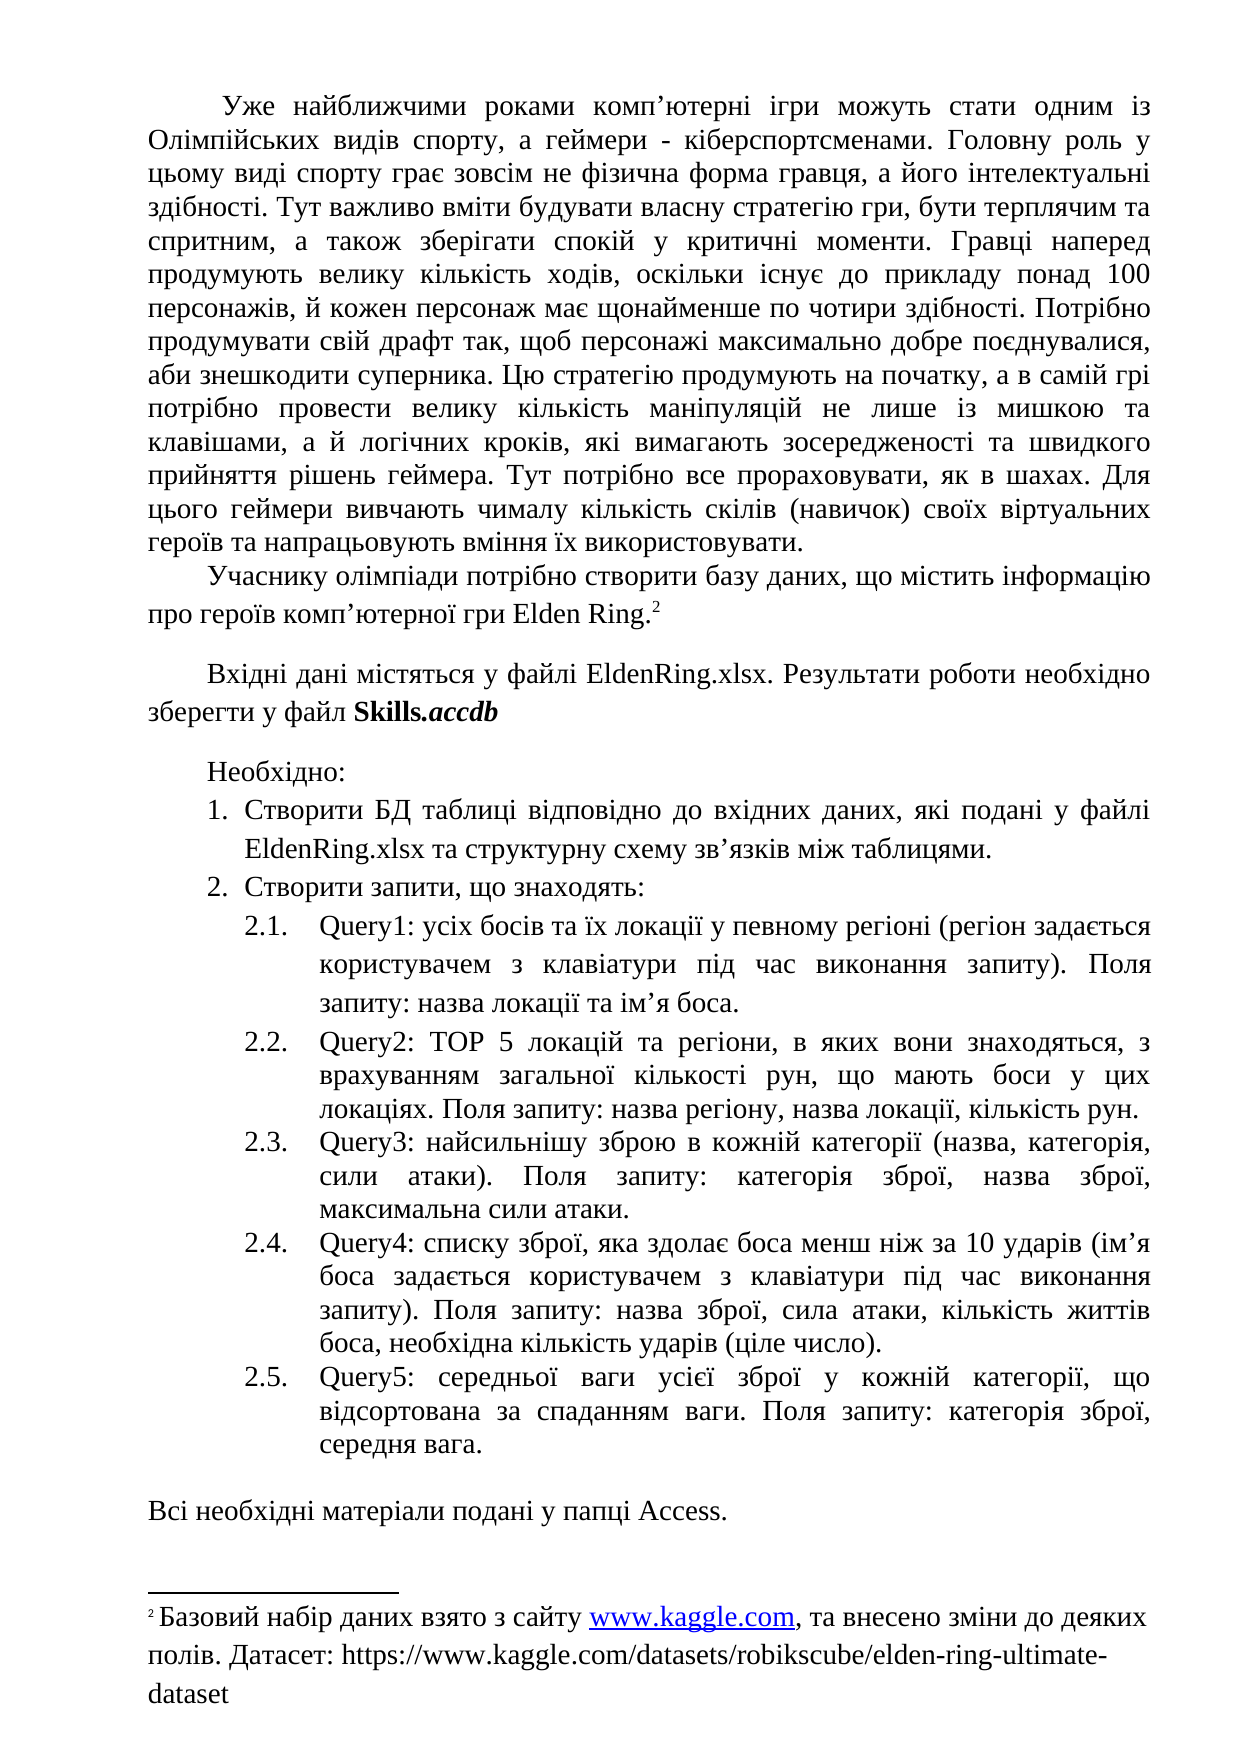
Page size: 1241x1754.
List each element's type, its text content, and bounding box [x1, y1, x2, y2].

text Учаснику олімпіади потрібно створити базу даних, що містить інформацію про героїв комп’ютерної гри Elden Ring. [148, 558, 1152, 630]
text Вхідні дані містяться у файлі EldenRing.xlsx. Результати роботи необхідно зберегти у файл Skills.accdb [148, 656, 1152, 728]
list Query1: усіх босів та їх локації у певному регіоні (регіон задається користувачем з клавіатури під час виконання запиту). Поля запиту: назва локації та ім’я боса. [244, 908, 1152, 1019]
list Query4: списку зброї, яка здолає боса менш ніж за 10 ударів (ім’я боса задається користувачем з клавіатури під час виконання запиту). Поля запиту: назва зброї, сила атаки, кількість життів боса, необхідна кількість ударів (ціле число). [244, 1225, 1152, 1359]
list Створити БД таблиці відповідно до вхідних даних, які подані у файлі EldenRing.xlsx та структурну схему зв’язків між таблицями. [207, 792, 1152, 864]
list Query5: середньої ваги усієї зброї у кожній категорії, що відсортована за спаданням ваги. Поля запиту: категорія зброї, середня вага. [244, 1359, 1152, 1460]
list Query2: TOP 5 локацій та регіони, в яких вони знаходяться, з врахуванням загальної кількості рун, що мають боси у цих локаціях. Поля запиту: назва регіону, назва локації, кількість рун. [244, 1024, 1152, 1124]
text Всі необхідні матеріали подані у папці Access. [148, 1493, 1152, 1527]
text Уже найближчими роками комп’ютерні ігри можуть стати одним із Олімпійських видів спорту, а геймери - кіберспортсменами. Головну роль у цьому виді спорту грає зовсім не фізична форма гравця, а його інтелектуальні здібності. Тут важливо вміти будувати власну стратегію гри, бути терплячим та спритним, а також зберігати спокій у критичні моменти. Гравці наперед продумують велику кількість ходів, оскільки існує до прикладу понад 100 персонажів, й кожен персонаж має щонайменше по чотири здібності. Потрібно продумувати свій драфт так, щоб персонажі максимально добре поєднувалися, аби знешкодити суперника. Цю стратегію продумують на початку, а в самій грі потрібно провести велику кількість маніпуляцій не лише із мишкою та клавішами, а й логічних кроків, які вимагають зосередженості та швидкого прийняття рішень геймера. Тут потрібно все прораховувати, як в шахах. Для цього геймери вивчають чималу кількість скілів (навичок) своїх віртуальних героїв та напрацьовують вміння їх використовувати. [148, 88, 1152, 558]
list Query3: найсильнішу зброю в кожній категорії (назва, категорія, сили атаки). Поля запиту: категорія зброї, назва зброї, максимальна сили атаки. [244, 1124, 1152, 1225]
text Необхідно: [148, 754, 1152, 787]
list Створити запити, що знаходять: [207, 869, 1152, 903]
